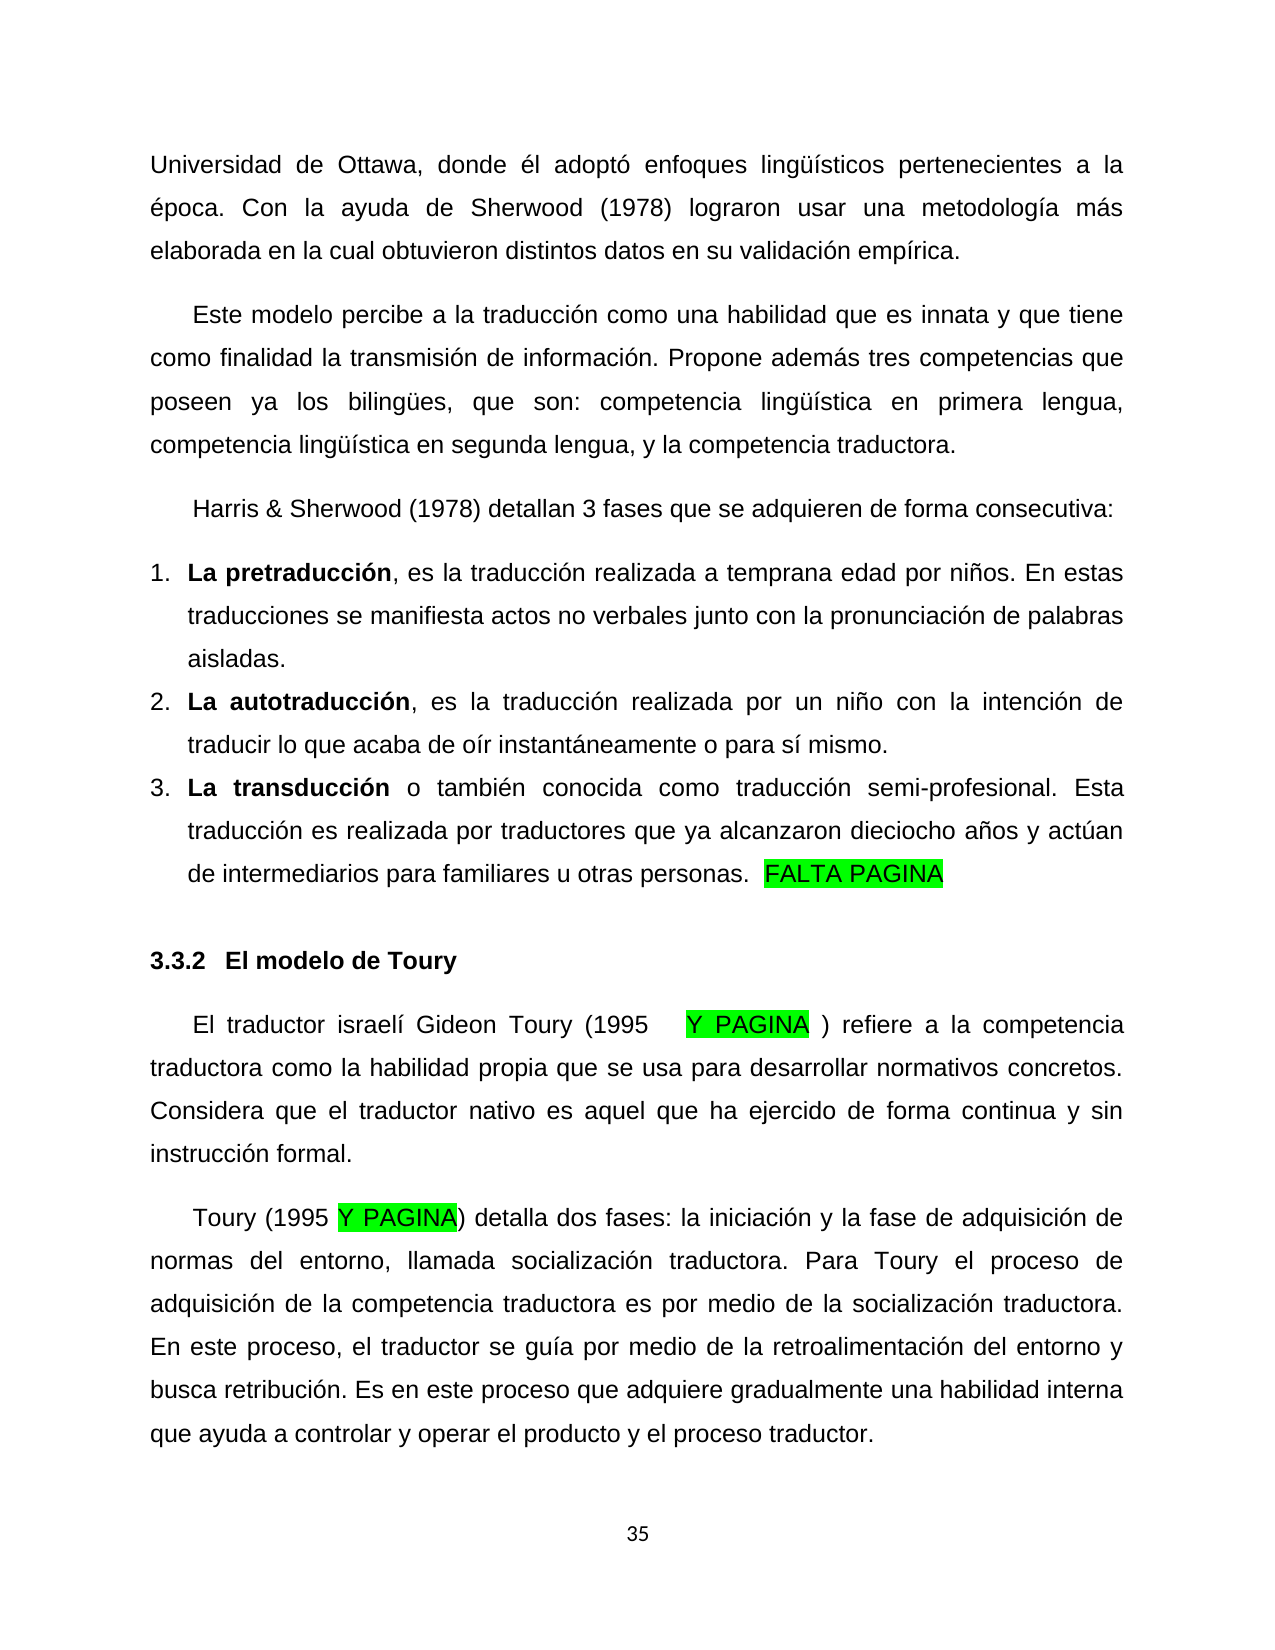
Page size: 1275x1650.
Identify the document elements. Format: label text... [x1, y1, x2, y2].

list La autotraducción, es la traducción realizada por un niño con la intención de traducir lo que acaba de oír instantáneamente o para sí mismo. [150, 687, 1125, 759]
text Este modelo percibe a la traducción como una habilidad que es innata y que tiene como finalidad la transmisión de información. Propone además tres competencias que poseen ya los bilingües, que son: competencia lingüística en primera lengua, competencia lingüística en segunda lengua, y la competencia traductora. [150, 300, 1125, 458]
list El modelo de Toury [150, 946, 1125, 974]
text El traductor israelí Gideon Toury (1995 Y PAGINA ) refiere a la competencia traductora como la habilidad propia que se usa para desarrollar normativos concretos. Considera que el traductor nativo es aquel que ha ejercido de forma continua y sin instrucción formal. [150, 1009, 1125, 1168]
text Harris & Sherwood (1978) detallan 3 fases que se adquieren de forma consecutiva: [150, 493, 1125, 522]
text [150, 150, 1125, 265]
list La pretraducción, es la traducción realizada a temprana edad por niños. En estas traducciones se manifiesta actos no verbales junto con la pronunciación de palabras aisladas. [150, 557, 1125, 672]
list La transducción o también conocida como traducción semi-profesional. Esta traducción es realizada por traductores que ya alcanzaron dieciocho años y actúan de intermediarios para familiares u otras personas. FALTA PAGINA [150, 773, 1125, 888]
text Toury (1995 Y PAGINA) detalla dos fases: la iniciación y la fase de adquisición de normas del entorno, llamada socialización traductora. Para Toury el proceso de adquisición de la competencia traductora es por medio de la socialización traductora. En este proceso, el traductor se guía por medio de la retroalimentación del entorno y busca retribución. Es en este proceso que adquiere gradualmente una habilidad interna que ayuda a controlar y operar el producto y el proceso traductor. [150, 1203, 1125, 1447]
